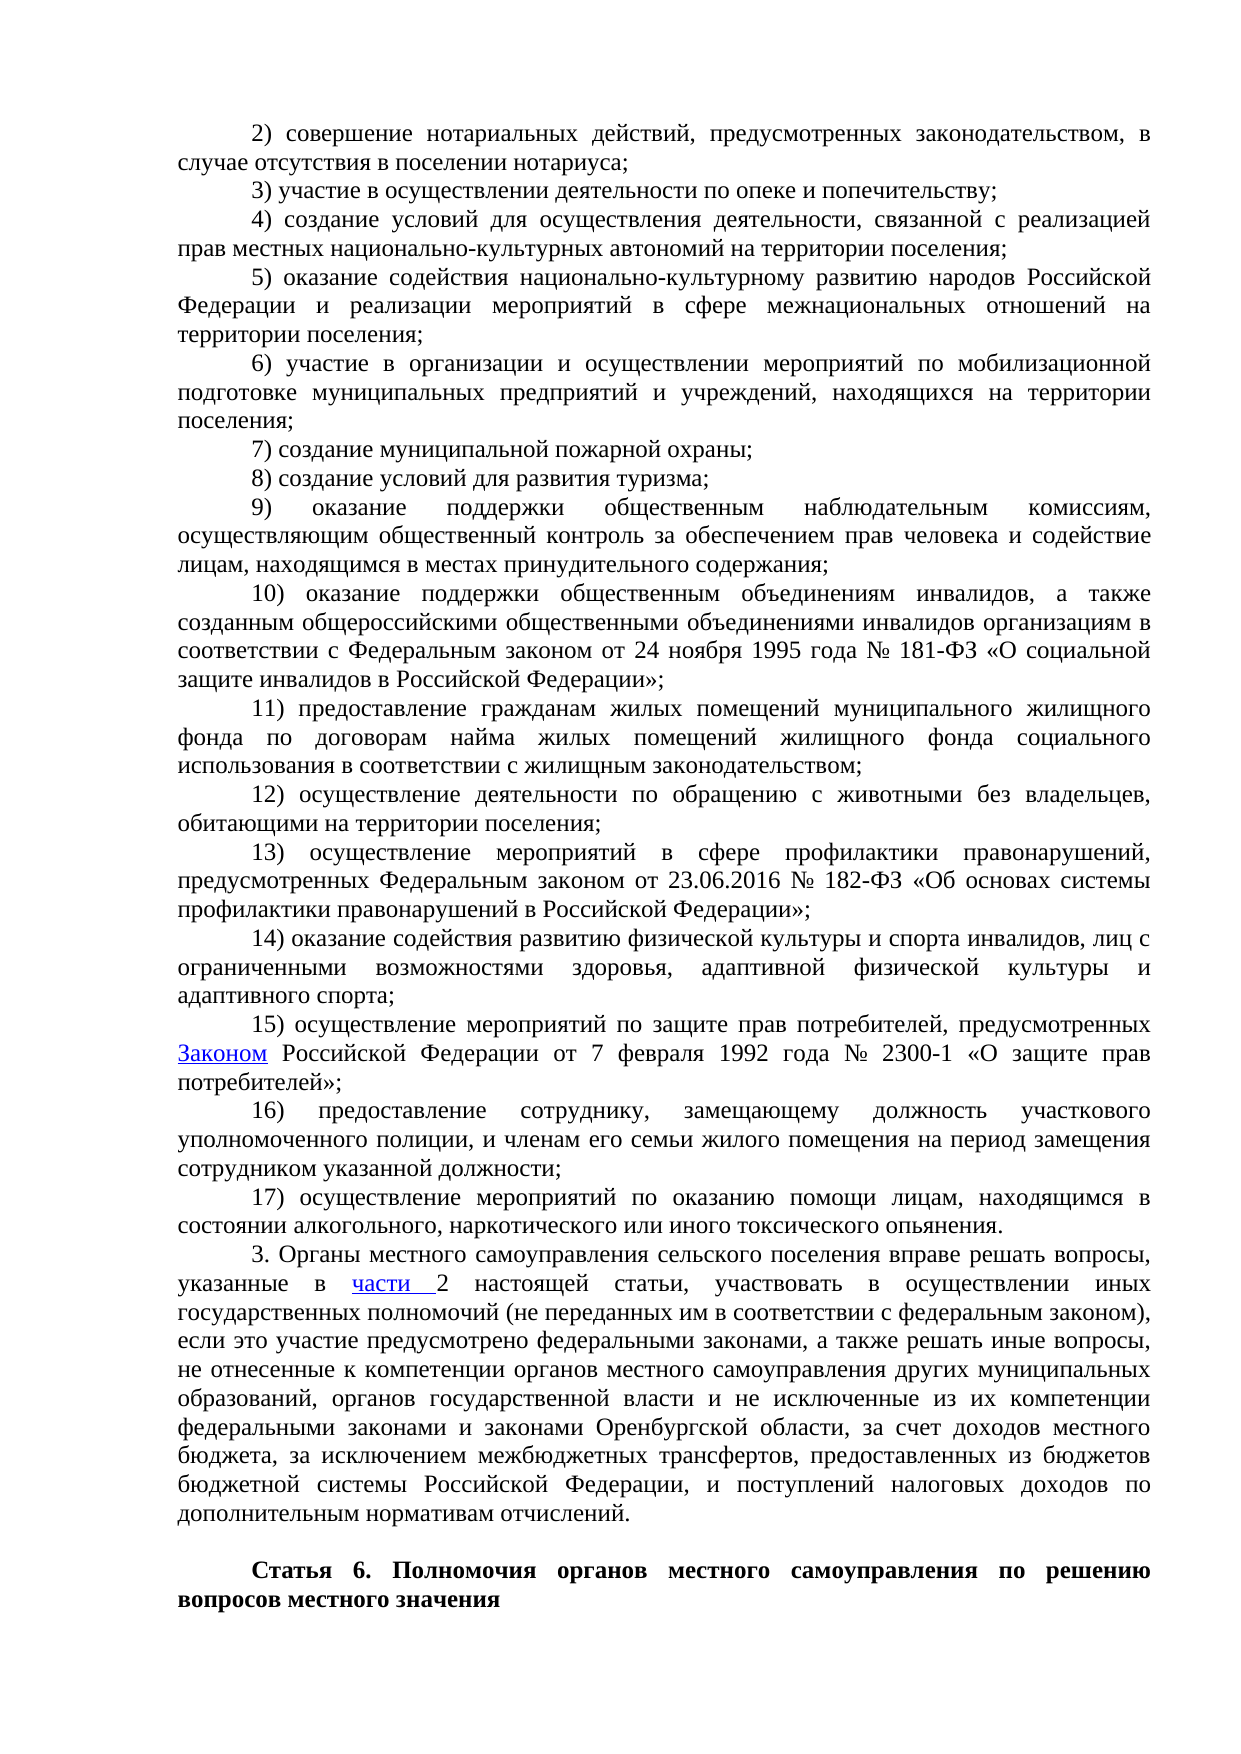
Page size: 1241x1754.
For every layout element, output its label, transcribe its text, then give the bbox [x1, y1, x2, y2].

text 13) осуществление мероприятий в сфере профилактики правонарушений, предусмотренных Федеральным законом от 23.06.2016 № 182-ФЗ «Об основах системы профилактики правонарушений в Российской Федерации»; [177, 837, 1152, 923]
text 2) совершение нотариальных действий, предусмотренных законодательством, в случае отсутствия в поселении нотариуса; [177, 118, 1152, 176]
text 8) создание условий для развития туризма; [177, 463, 1152, 492]
text 4) создание условий для осуществления деятельности, связанной с реализацией прав местных национально-культурных автономий на территории поселения; [177, 204, 1152, 262]
text 10) оказание поддержки общественным объединениям инвалидов, а также созданным общероссийскими общественными объединениями инвалидов организациям в соответствии с Федеральным законом от 24 ноября 1995 года № 181-ФЗ «О социальной защите инвалидов в Российской Федерации»; [177, 578, 1152, 693]
text 17) осуществление мероприятий по оказанию помощи лицам, находящимся в состоянии алкогольного, наркотического или иного токсического опьянения. [177, 1182, 1152, 1239]
text 15) осуществление мероприятий по защите прав потребителей, предусмотренных Законом Российской Федерации от 7 февраля 1992 года № 2300-1 «О защите прав потребителей»; [177, 1009, 1152, 1096]
text 6) участие в организации и осуществлении мероприятий по мобилизационной подготовке муниципальных предприятий и учреждений, находящихся на территории поселения; [177, 348, 1152, 434]
text 7) создание муниципальной пожарной охраны; [177, 434, 1152, 463]
text 11) предоставление гражданам жилых помещений муниципального жилищного фонда по договорам найма жилых помещений жилищного фонда социального использования в соответствии с жилищным законодательством; [177, 693, 1152, 779]
text 12) осуществление деятельности по обращению с животными без владельцев, обитающими на территории поселения; [177, 779, 1152, 837]
text 9) оказание поддержки общественным наблюдательным комиссиям, осуществляющим общественный контроль за обеспечением прав человека и содействие лицам, находящимся в местах принудительного содержания; [177, 492, 1152, 578]
text 14) оказание содействия развитию физической культуры и спорта инвалидов, лиц с ограниченными возможностями здоровья, адаптивной физической культуры и адаптивного спорта; [177, 923, 1152, 1009]
text 3) участие в осуществлении деятельности по опеке и попечительству; [177, 176, 1152, 204]
text Статья 6. Полномочия органов местного самоуправления по решению вопросов местного значения [177, 1556, 1152, 1613]
text 5) оказание содействия национально-культурному развитию народов Российской Федерации и реализации мероприятий в сфере межнациональных отношений на территории поселения; [177, 262, 1152, 348]
text 3. Органы местного самоуправления сельского поселения вправе решать вопросы, указанные в части 2 настоящей статьи, участвовать в осуществлении иных государственных полномочий (не переданных им в соответствии с федеральным законом), если это участие предусмотрено федеральными законами, а также решать иные вопросы, не отнесенные к компетенции органов местного самоуправления других муниципальных образований, органов государственной власти и не исключенные из их компетенции федеральными законами и законами Оренбургской области, за счет доходов местного бюджета, за исключением межбюджетных трансфертов, предоставленных из бюджетов бюджетной системы Российской Федерации, и поступлений налоговых доходов по дополнительным нормативам отчислений. [177, 1239, 1152, 1527]
text 16) предоставление сотруднику, замещающему должность участкового уполномоченного полиции, и членам его семьи жилого помещения на период замещения сотрудником указанной должности; [177, 1096, 1152, 1182]
